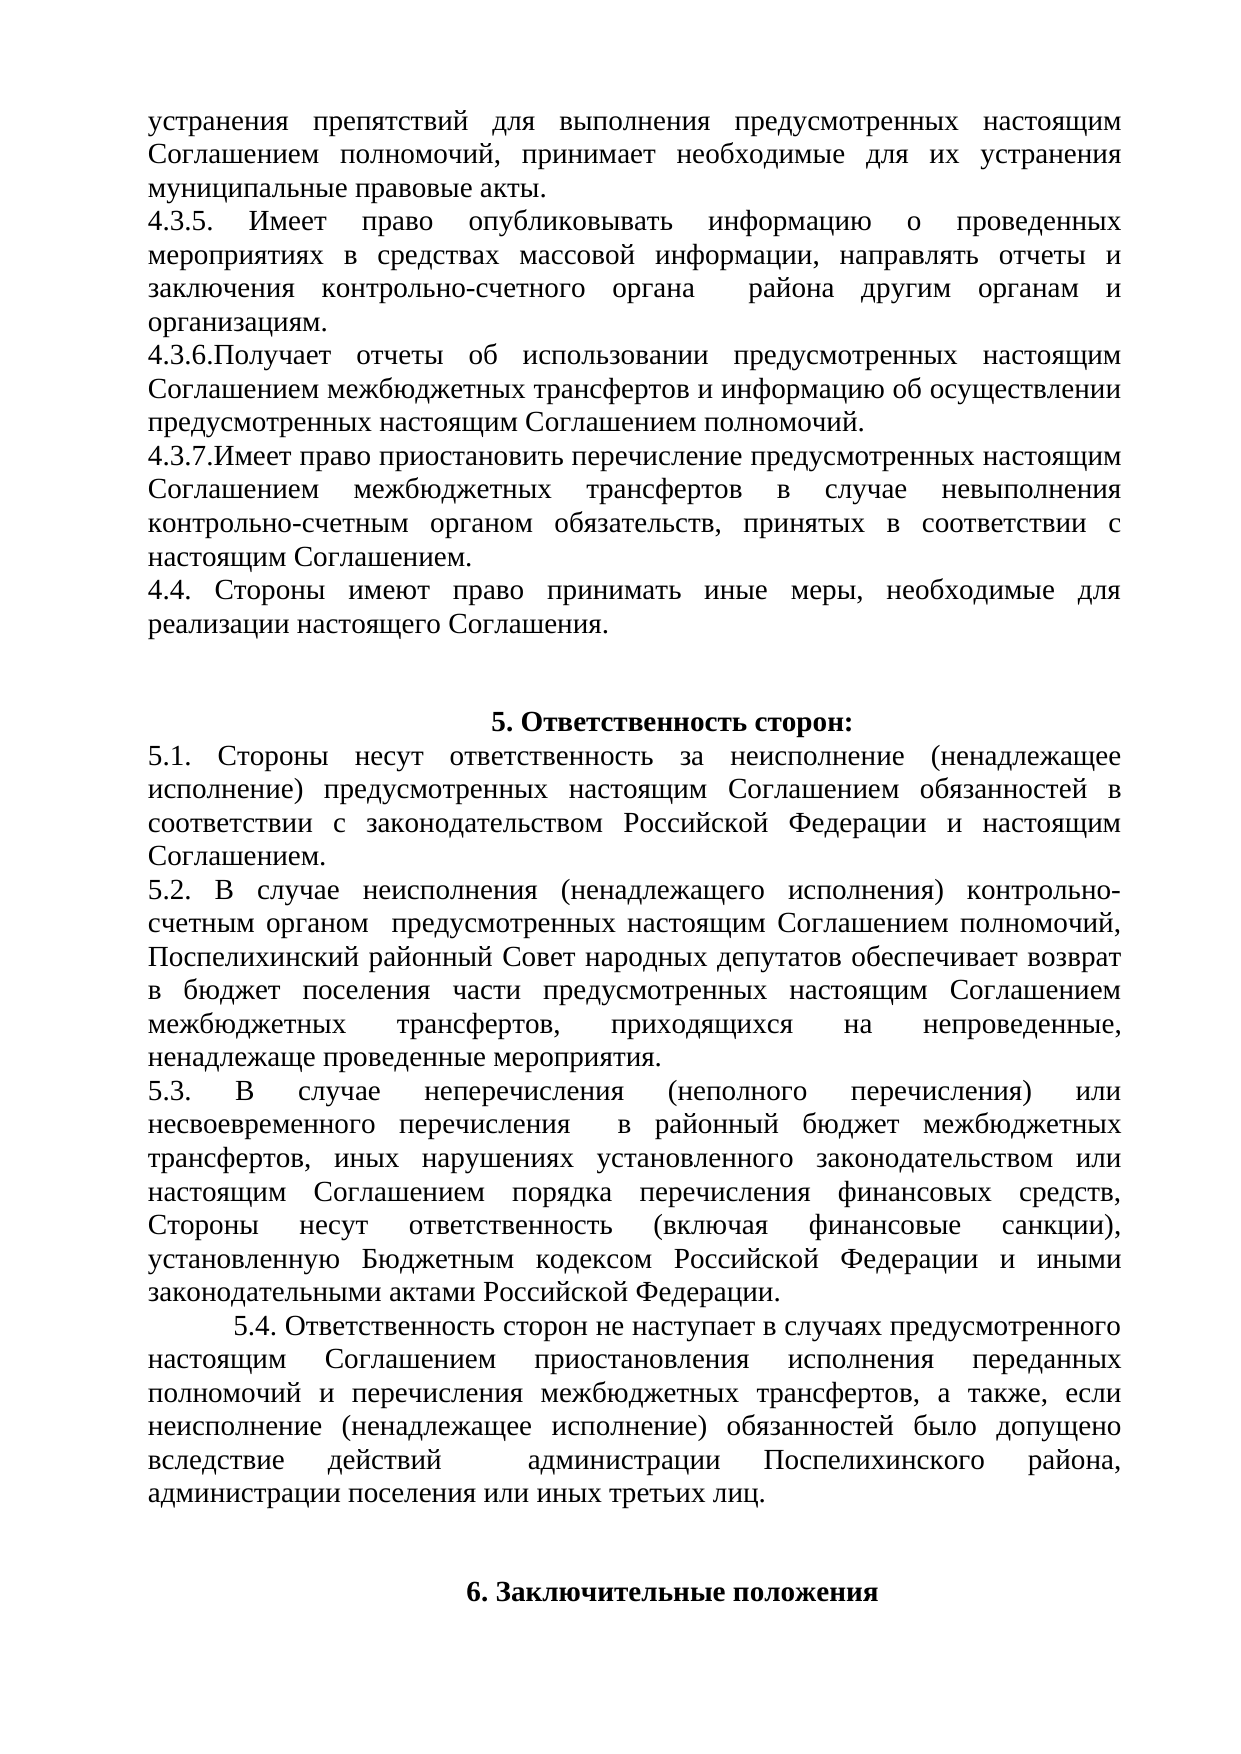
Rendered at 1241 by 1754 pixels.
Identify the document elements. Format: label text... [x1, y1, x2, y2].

text 6. Заключительные положения [223, 1574, 1122, 1607]
text 4.4. Стороны имеют право принимать иные меры, необходимые для реализации настоящего Соглашения. [148, 572, 1122, 639]
text 5.1. Стороны несут ответственность за неисполнение (ненадлежащее исполнение) предусмотренных настоящим Соглашением обязанностей в соответствии с законодательством Российской Федерации и настоящим Соглашением. [148, 738, 1122, 872]
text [148, 103, 1122, 203]
text 5.2. В случае неисполнения (ненадлежащего исполнения) контрольно-счетным органом предусмотренных настоящим Соглашением полномочий, Поспелихинский районный Совет народных депутатов обеспечивает возврат в бюджет поселения части предусмотренных настоящим Соглашением межбюджетных трансфертов, приходящихся на непроведенные, ненадлежаще проведенные мероприятия. [148, 872, 1122, 1073]
text 4.3.6.Получает отчеты об использовании предусмотренных настоящим Соглашением межбюджетных трансфертов и информацию об осуществлении предусмотренных настоящим Соглашением полномочий. [148, 337, 1122, 438]
text 5. Ответственность сторон: [223, 704, 1122, 738]
text 5.3. В случае неперечисления (неполного перечисления) или несвоевременного перечисления в районный бюджет межбюджетных трансфертов, иных нарушениях установленного законодательством или настоящим Соглашением порядка перечисления финансовых средств, Стороны несут ответственность (включая финансовые санкции), установленную Бюджетным кодексом Российской Федерации и иными законодательными актами Российской Федерации. [148, 1073, 1122, 1308]
text 4.3.7.Имеет право приостановить перечисление предусмотренных настоящим Соглашением межбюджетных трансфертов в случае невыполнения контрольно-счетным органом обязательств, принятых в соответствии с настоящим Соглашением. [148, 438, 1122, 572]
text 4.3.5. Имеет право опубликовывать информацию о проведенных мероприятиях в средствах массовой информации, направлять отчеты и заключения контрольно-счетного органа района другим органам и организациям. [148, 203, 1122, 337]
text 5.4. Ответственность сторон не наступает в случаях предусмотренного настоящим Соглашением приостановления исполнения переданных полномочий и перечисления межбюджетных трансфертов, а также, если неисполнение (ненадлежащее исполнение) обязанностей было допущено вследствие действий администрации Поспелихинского района, администрации поселения или иных третьих лиц. [148, 1308, 1122, 1509]
